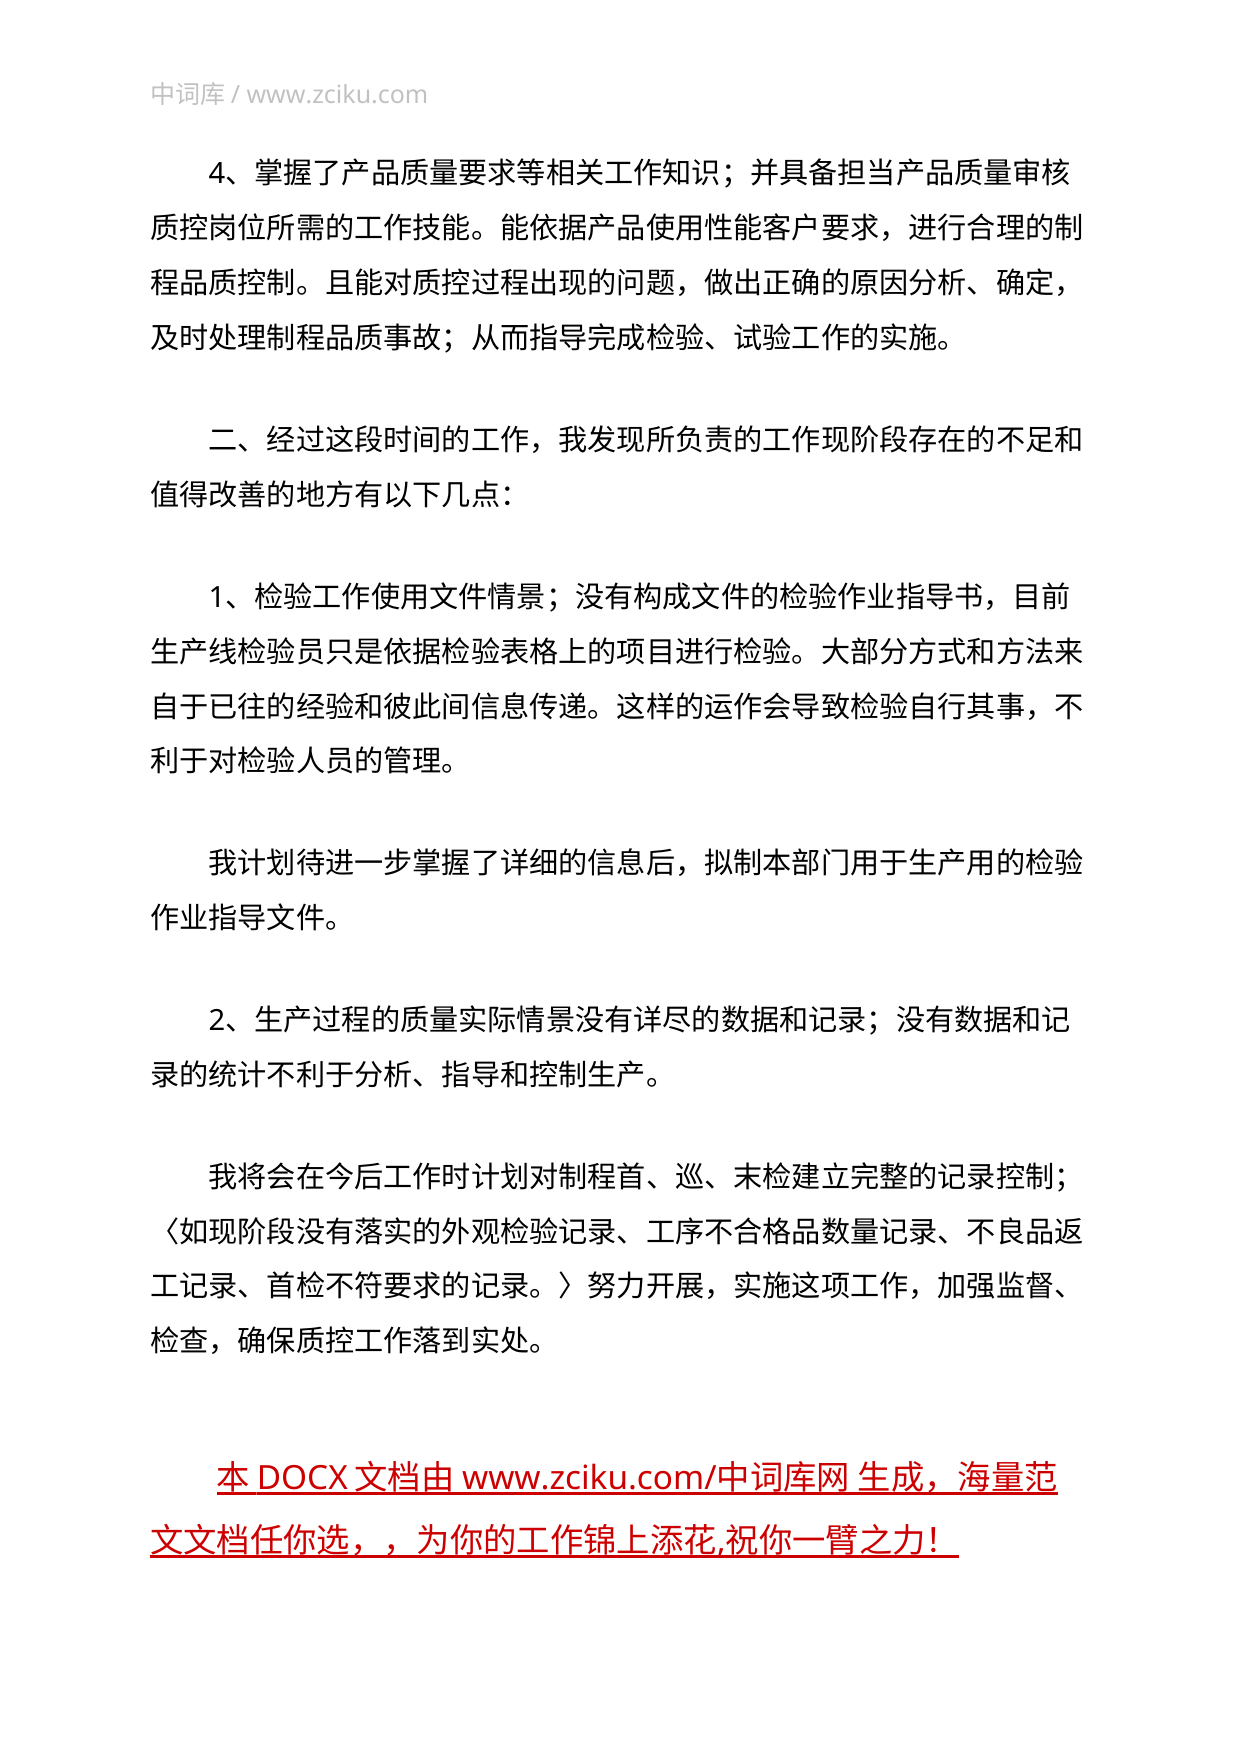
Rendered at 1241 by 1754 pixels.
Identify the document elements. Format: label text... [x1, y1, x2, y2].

text 二、经过这段时间的工作，我发现所负责的工作现阶段存在的不足和值得改善的地方有以下几点： [150, 417, 1090, 514]
text 1、检验工作使用文件情景；没有构成文件的检验作业指导书，目前生产线检验员只是依据检验表格上的项目进行检验。大部分方式和方法来自于已往的经验和彼此间信息传递。这样的运作会导致检验自行其事，不利于对检验人员的管理。 [150, 573, 1090, 780]
text 4、掌握了产品质量要求等相关工作知识；并具备担当产品质量审核质控岗位所需的工作技能。能依据产品使用性能客户要求，进行合理的制程品质控制。且能对质控过程出现的问题，做出正确的原因分析、确定，及时处理制程品质事故；从而指导完成检验、试验工作的实施。 [150, 150, 1090, 357]
text 我计划待进一步掌握了详细的信息后，拟制本部门用于生产用的检验作业指导文件。 [150, 840, 1090, 937]
text 本DOCX文档由 www.zciku.com/中词库网 生成，海量范文文档任你选，，为你的工作锦上添花,祝你一臂之力！ [150, 1451, 1090, 1562]
text 我将会在今后工作时计划对制程首、巡、末检建立完整的记录控制；〈如现阶段没有落实的外观检验记录、工序不合格品数量记录、不良品返工记录、首检不符要求的记录。〉努力开展，实施这项工作，加强监督、检查，确保质控工作落到实处。 [150, 1153, 1090, 1360]
text 2、生产过程的质量实际情景没有详尽的数据和记录；没有数据和记录的统计不利于分析、指导和控制生产。 [150, 996, 1090, 1094]
